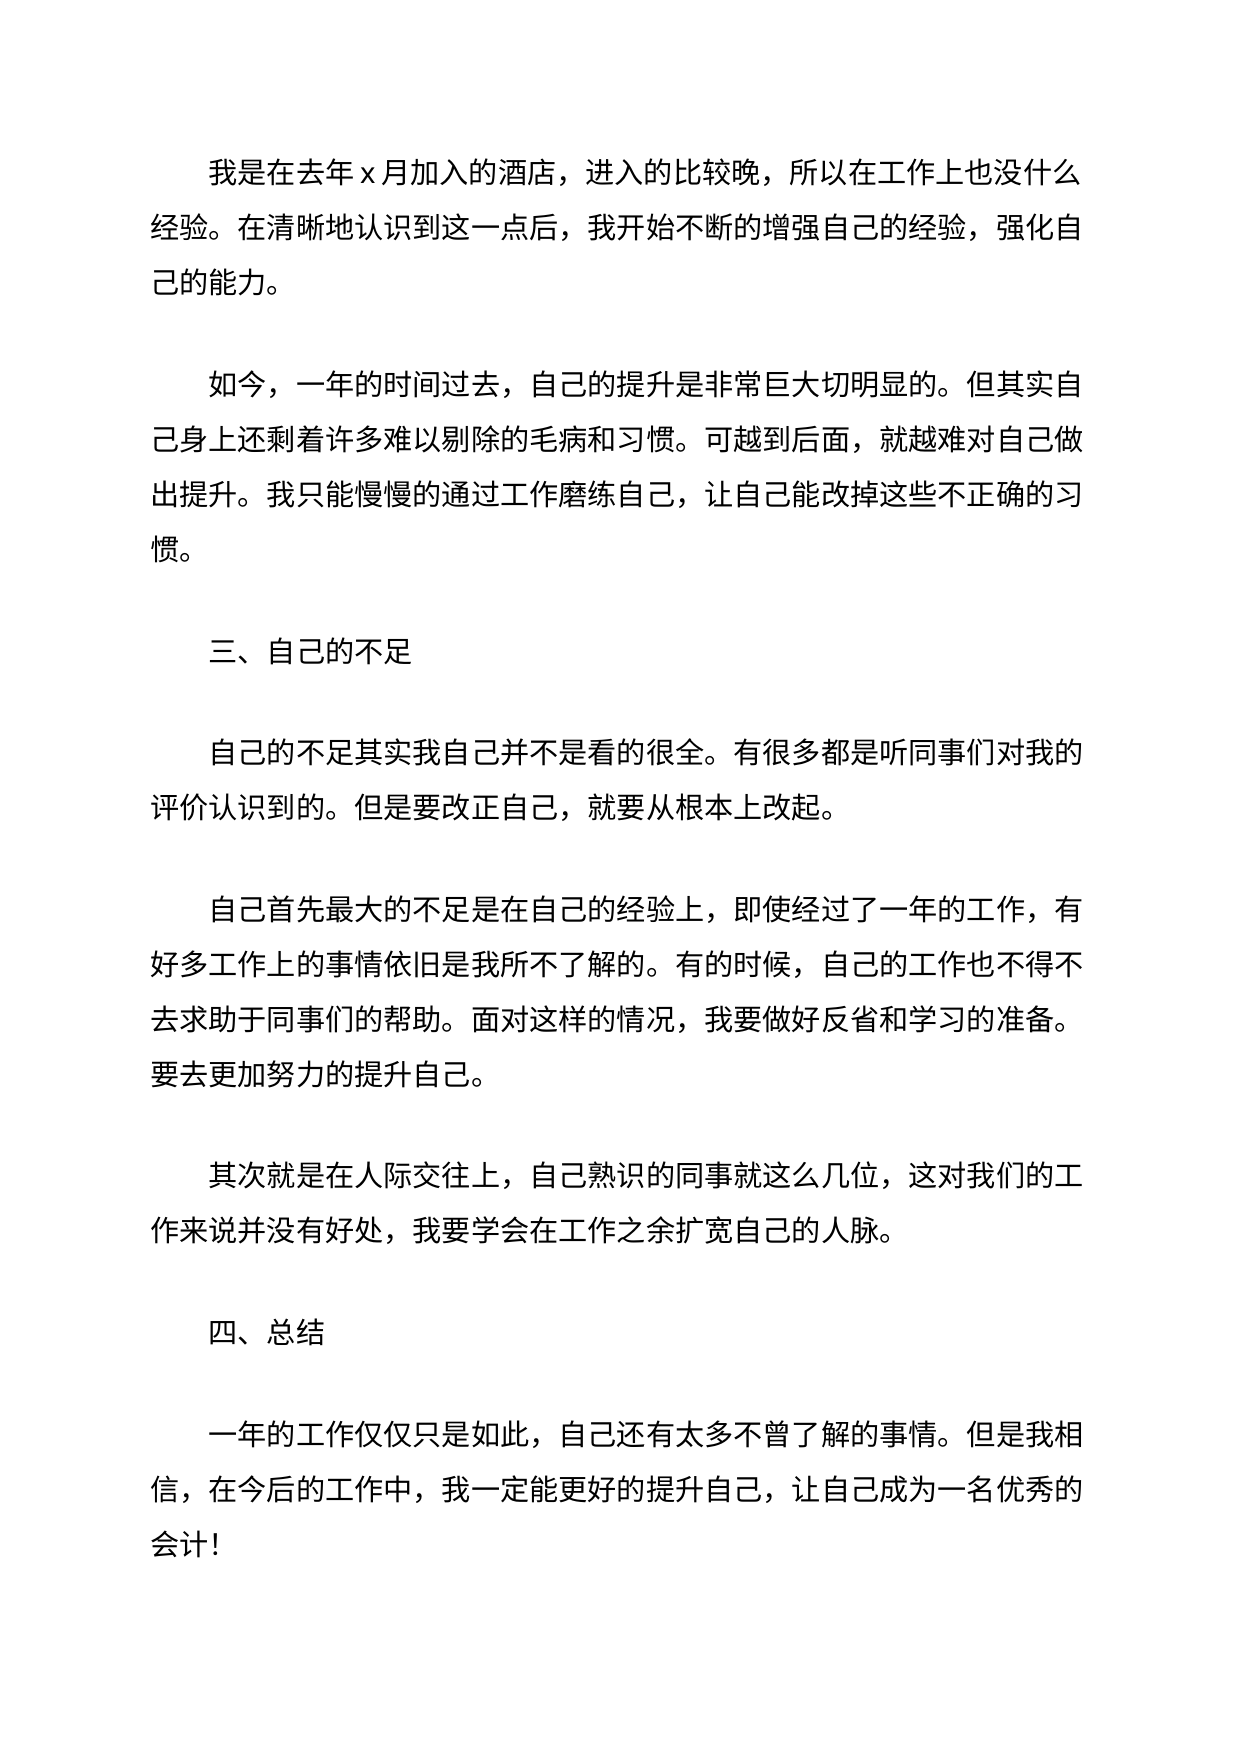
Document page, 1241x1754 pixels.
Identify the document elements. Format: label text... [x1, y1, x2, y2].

text 四、总结 [150, 1310, 1090, 1352]
text 自己首先最大的不足是在自己的经验上，即使经过了一年的工作，有好多工作上的事情依旧是我所不了解的。有的时候，自己的工作也不得不去求助于同事们的帮助。面对这样的情况，我要做好反省和学习的准备。要去更加努力的提升自己。 [150, 887, 1090, 1093]
text 其次就是在人际交往上，自己熟识的同事就这么几位，这对我们的工作来说并没有好处，我要学会在工作之余扩宽自己的人脉。 [150, 1153, 1090, 1250]
text 如今，一年的时间过去，自己的提升是非常巨大切明显的。但其实自己身上还剩着许多难以剔除的毛病和习惯。可越到后面，就越难对自己做出提升。我只能慢慢的通过工作磨练自己，让自己能改掉这些不正确的习惯。 [150, 362, 1090, 569]
text 三、自己的不足 [150, 628, 1090, 670]
text 我是在去年x月加入的酒店，进入的比较晚，所以在工作上也没什么经验。在清晰地认识到这一点后，我开始不断的增强自己的经验，强化自己的能力。 [150, 150, 1090, 302]
text 自己的不足其实我自己并不是看的很全。有很多都是听同事们对我的评价认识到的。但是要改正自己，就要从根本上改起。 [150, 730, 1090, 827]
text 一年的工作仅仅只是如此，自己还有太多不曾了解的事情。但是我相信，在今后的工作中，我一定能更好的提升自己，让自己成为一名优秀的会计！ [150, 1411, 1090, 1563]
